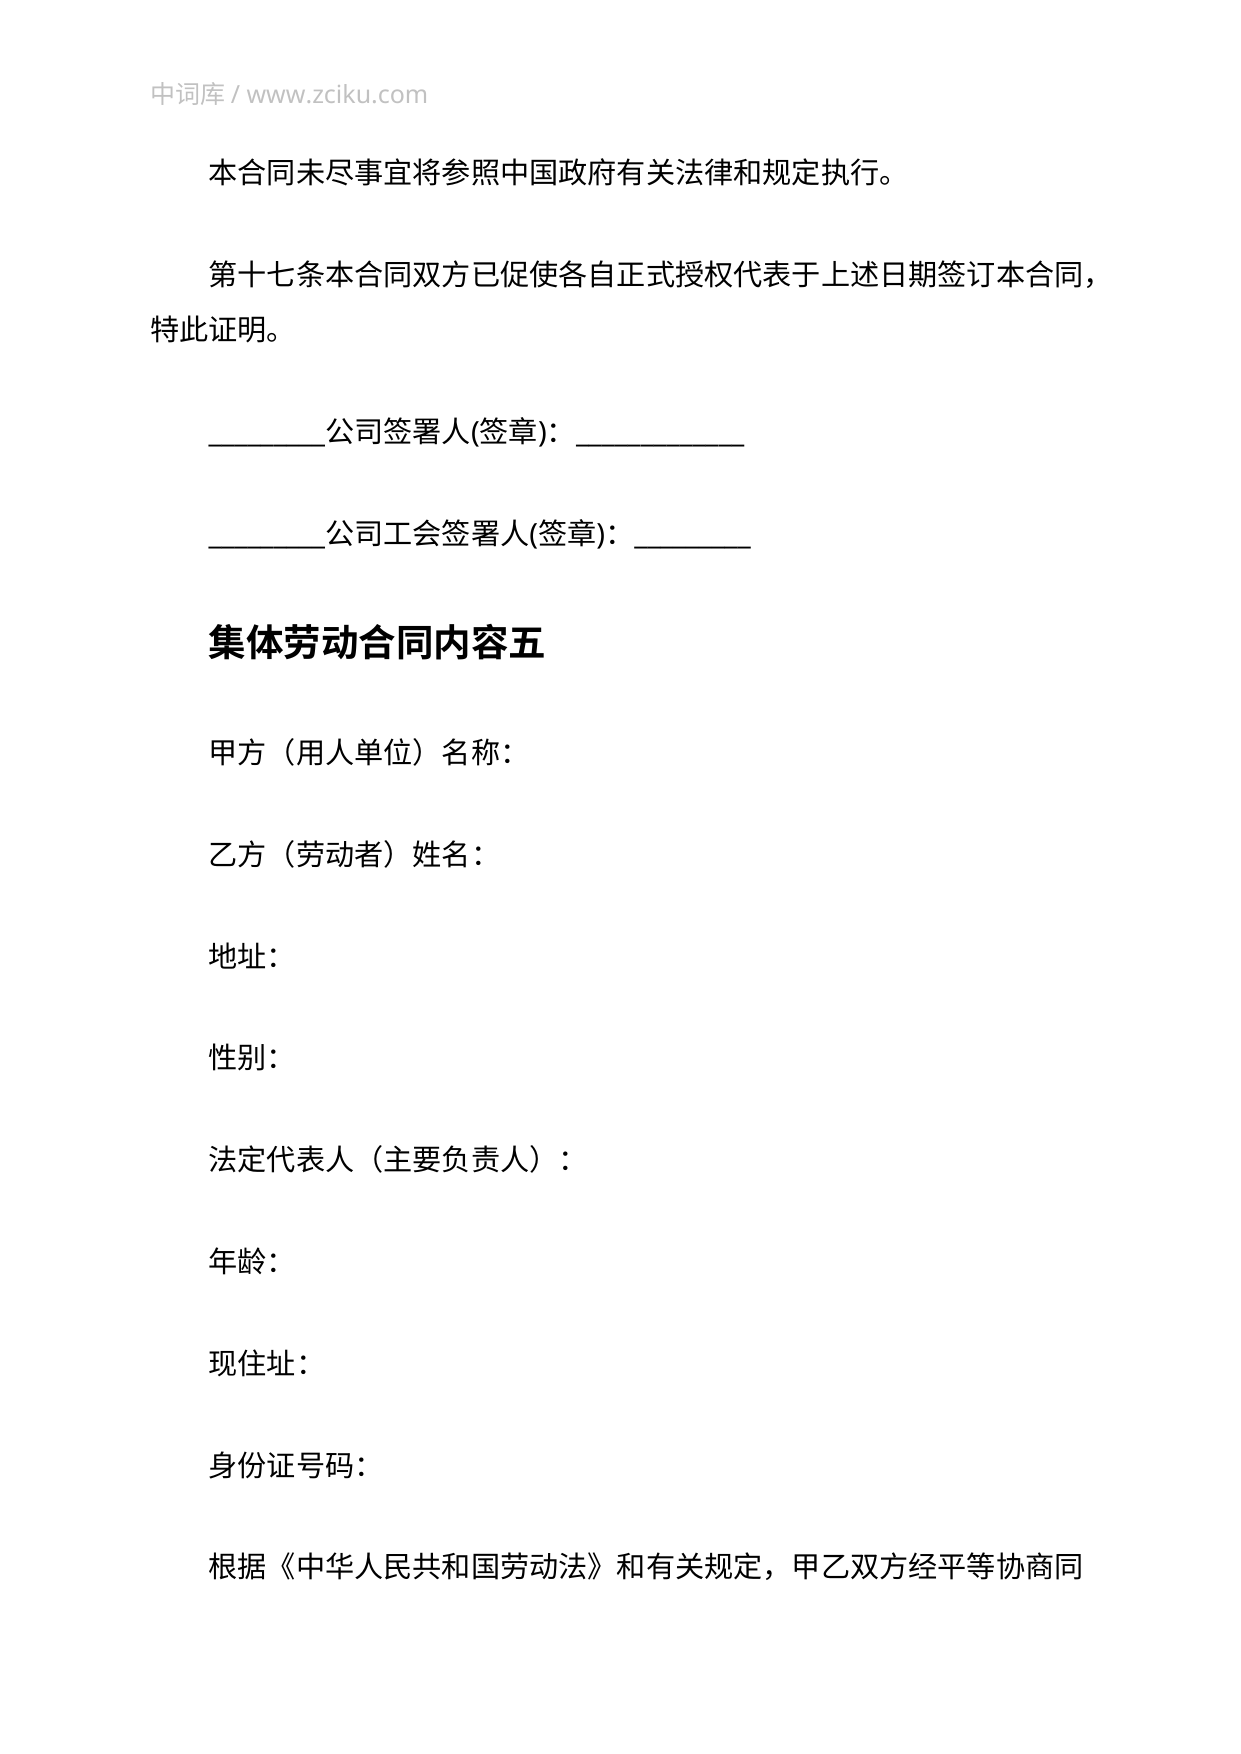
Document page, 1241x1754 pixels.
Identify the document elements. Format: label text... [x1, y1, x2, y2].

text 地址： [150, 933, 1090, 976]
text 年龄： [150, 1239, 1090, 1281]
text 乙方（劳动者）姓名： [150, 832, 1090, 874]
text 第十七条本合同双方已促使各自正式授权代表于上述日期签订本合同，特此证明。 [150, 252, 1090, 349]
text 法定代表人（主要负责人）： [150, 1137, 1090, 1179]
text _________公司签署人(签章)：_____________ [150, 408, 1090, 451]
text 本合同未尽事宜将参照中国政府有关法律和规定执行。 [150, 150, 1090, 192]
text 集体劳动合同内容五 [150, 612, 1090, 667]
text _________公司工会签署人(签章)：_________ [150, 510, 1090, 553]
text 性别： [150, 1035, 1090, 1077]
text 甲方（用人单位）名称： [150, 730, 1090, 772]
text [150, 1544, 1090, 1586]
text 现住址： [150, 1340, 1090, 1383]
text 身份证号码： [150, 1442, 1090, 1484]
